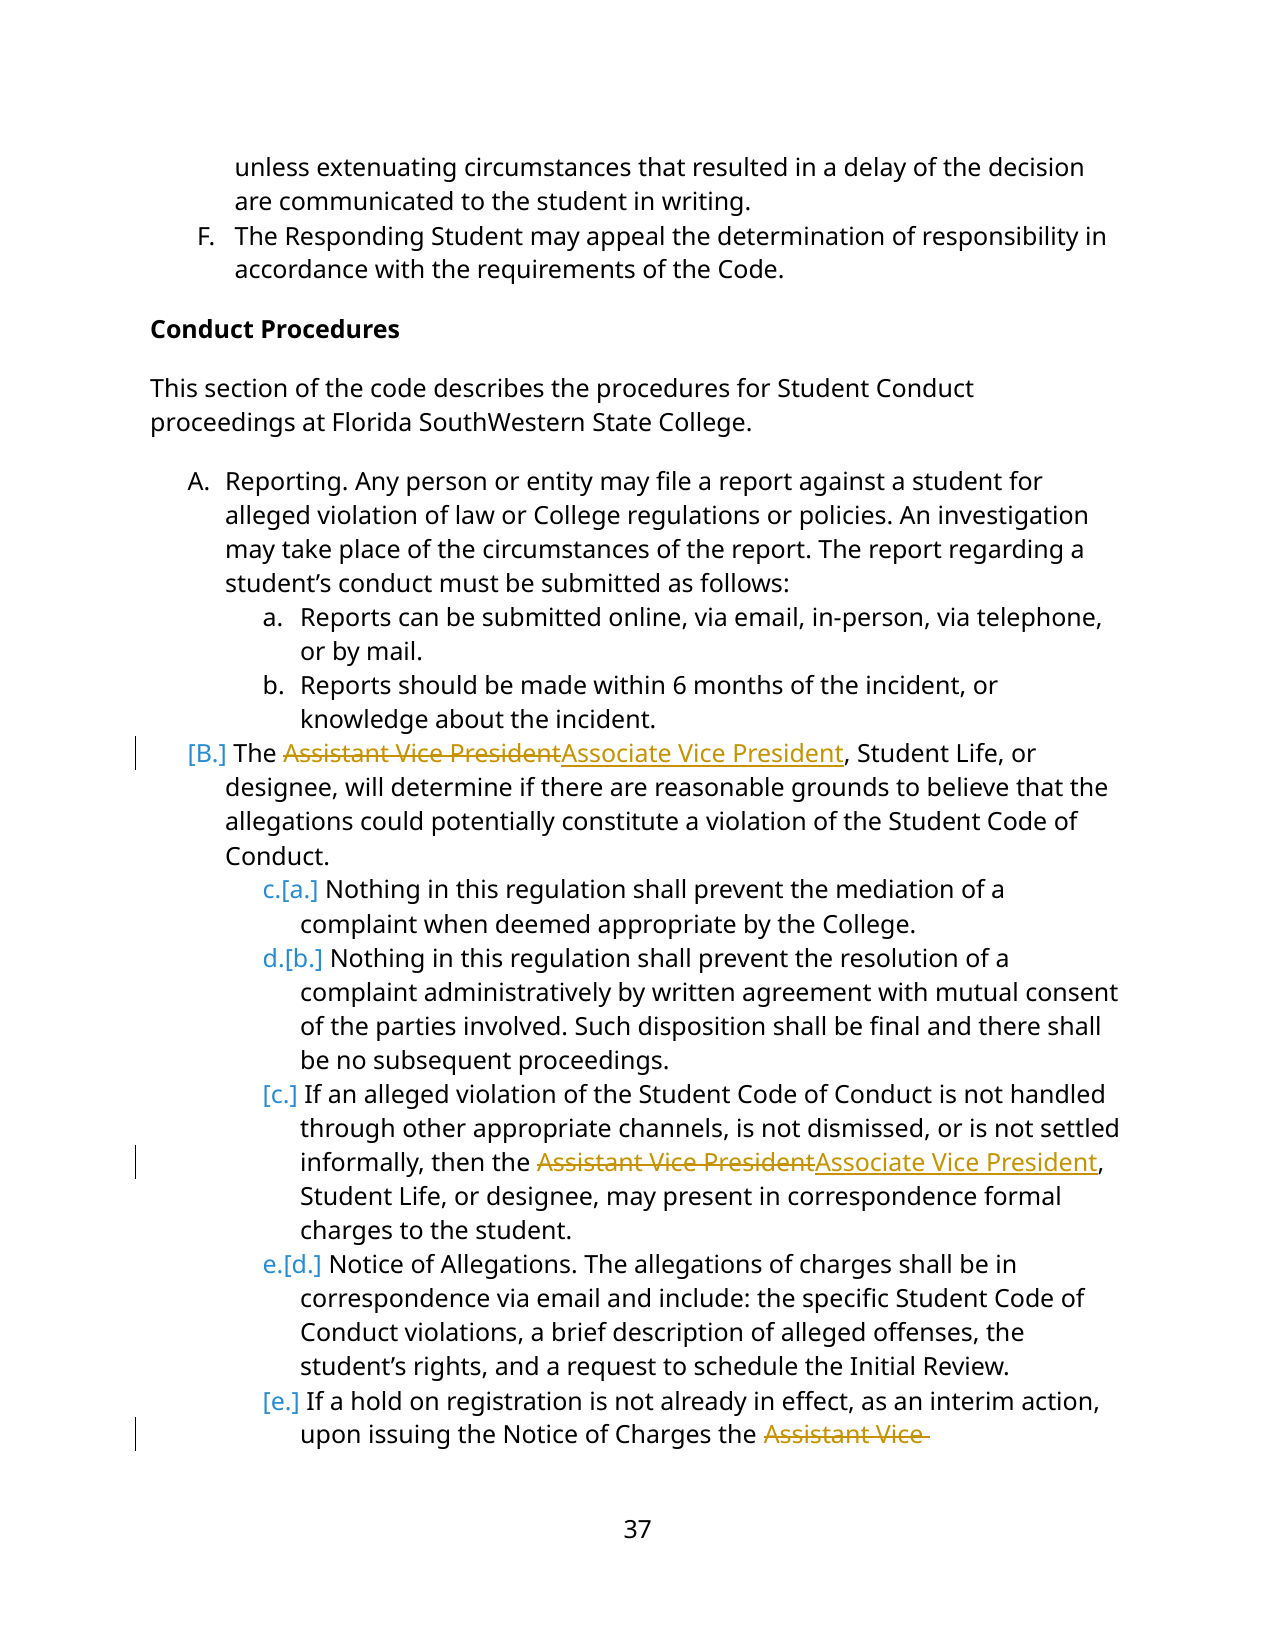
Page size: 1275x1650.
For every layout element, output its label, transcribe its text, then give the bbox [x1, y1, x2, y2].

text This section of the code describes the procedures for Student Conduct proceedings at Florida SouthWestern State College. [150, 370, 1125, 438]
list Notice of Allegations. The allegations of charges shall be in correspondence via email and include: the specific Student Code of Conduct violations, a brief description of alleged offenses, the student’s rights, and a request to schedule the Initial Review. [262, 1247, 1125, 1383]
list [262, 1383, 1125, 1451]
list Reporting. Any person or entity may file a report against a student for alleged violation of law or College regulations or policies. An investigation may take place of the circumstances of the report. The report regarding a student’s conduct must be submitted as follows: [187, 463, 1125, 600]
list The Responding Student may appeal the determination of responsibility in accordance with the requirements of the Code. [197, 218, 1125, 286]
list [197, 150, 1125, 218]
list Reports should be made within 6 months of the incident, or knowledge about the incident. [262, 668, 1125, 736]
list Reports can be submitted online, via email, in-person, via telephone, or by mail. [262, 600, 1125, 668]
list Nothing in this regulation shall prevent the resolution of a complaint administratively by written agreement with mutual consent of the parties involved. Such disposition shall be final and there shall be no subsequent proceedings. [262, 940, 1125, 1077]
list The , Student Life, or designee, will determine if there are reasonable grounds to believe that the allegations could potentially constitute a violation of the Student Code of Conduct. [187, 736, 1125, 872]
list If an alleged violation of the Student Code of Conduct is not handled through other appropriate channels, is not dismissed, or is not settled informally, then the , Student Life, or designee, may present in correspondence formal charges to the student. [262, 1077, 1125, 1247]
list Nothing in this regulation shall prevent the mediation of a complaint when deemed appropriate by the College. [262, 872, 1125, 940]
subtitle Conduct Procedures [150, 311, 1125, 345]
